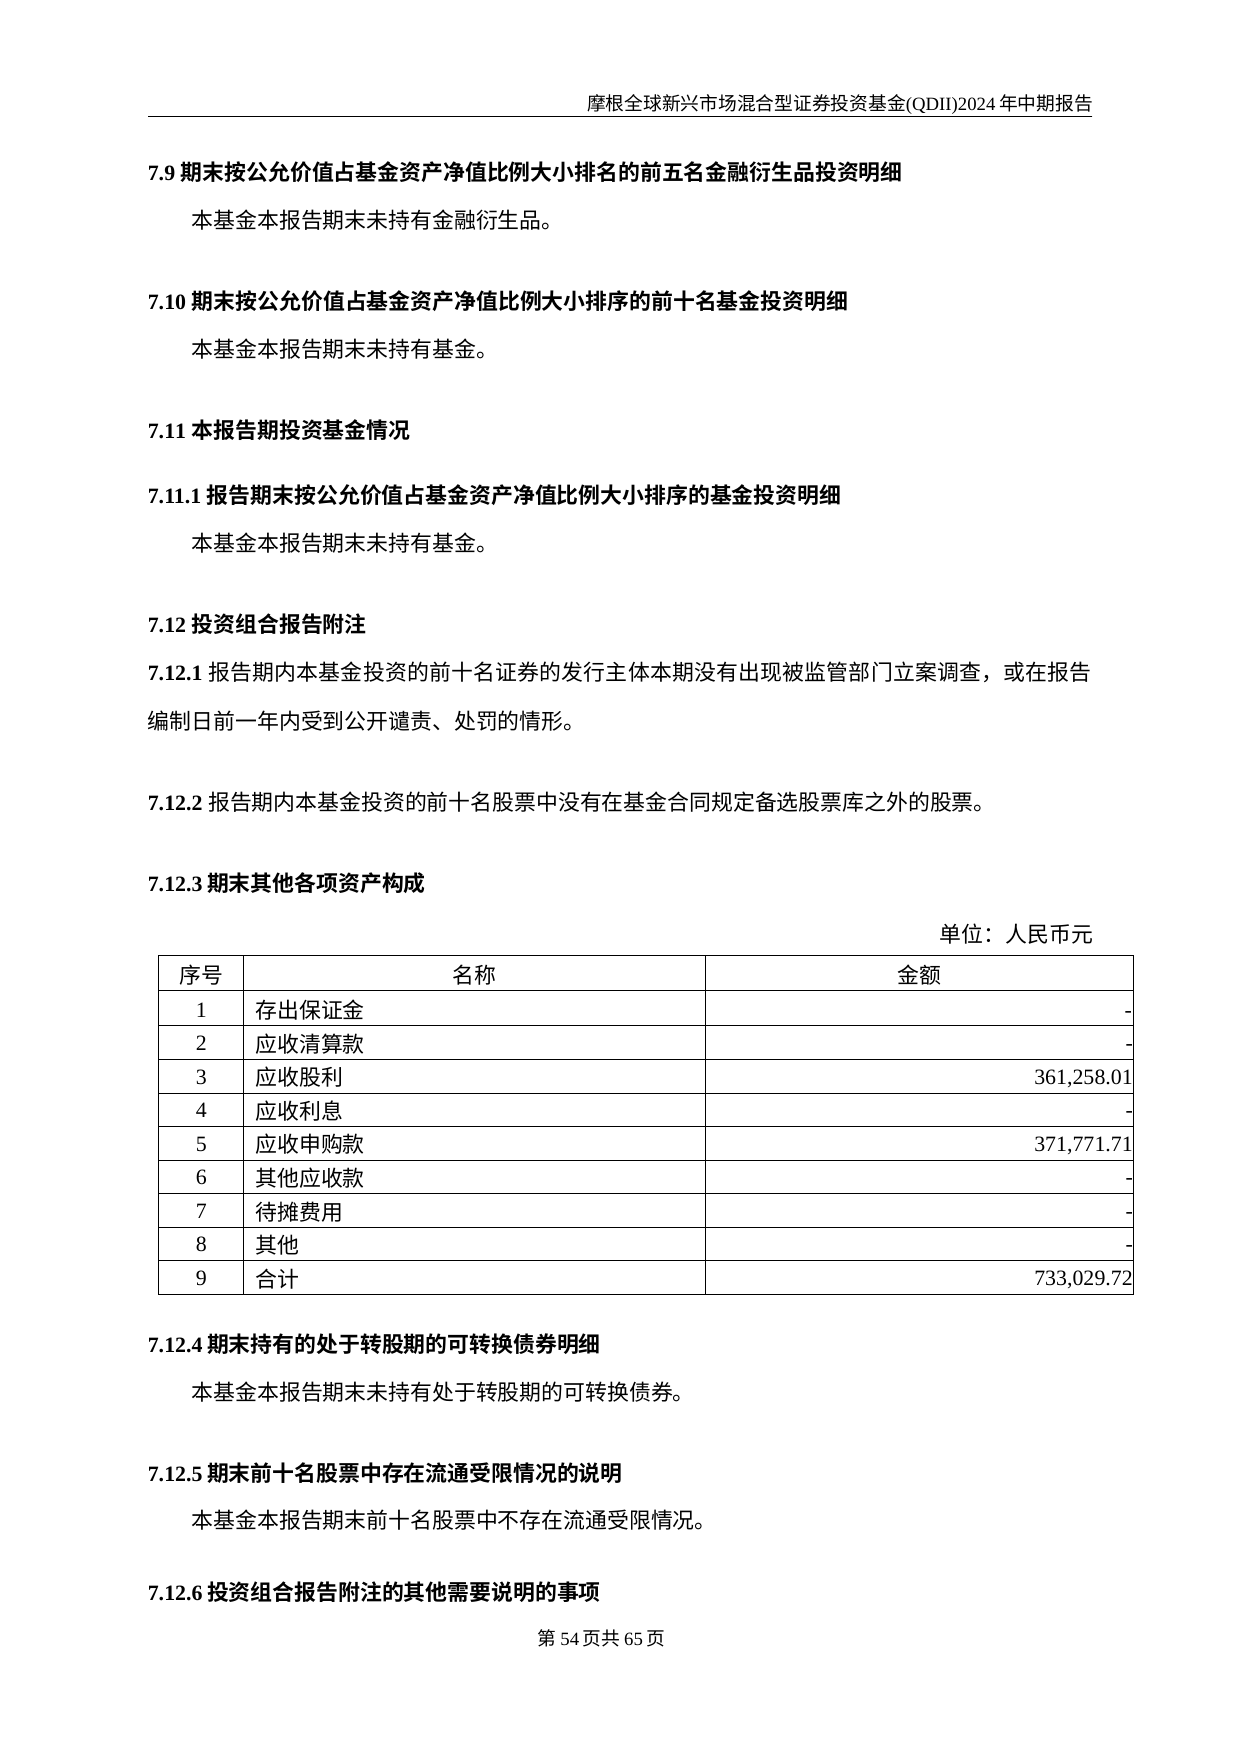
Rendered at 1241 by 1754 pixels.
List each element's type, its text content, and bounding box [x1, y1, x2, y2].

subtitle 7.10 期末按公允价值占基金资产净值比例大小排序的前十名基金投资明细 [148, 283, 1092, 316]
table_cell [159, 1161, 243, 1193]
subtitle 7.12 投资组合报告附注 [148, 606, 1092, 639]
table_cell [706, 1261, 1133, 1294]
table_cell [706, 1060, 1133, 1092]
text 7.12.1 报告期内本基金投资的前十名证券的发行主体本期没有出现被监管部门立案调查，或在报告编制日前一年内受到公开谴责、处罚的情形。 [148, 655, 1092, 736]
text 7.12.3期末其他各项资产构成 [148, 865, 1092, 898]
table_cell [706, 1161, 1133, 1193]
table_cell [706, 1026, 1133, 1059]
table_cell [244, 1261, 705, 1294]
subtitle 7.11 本报告期投资基金情况 [148, 413, 1092, 445]
text 本基金本报告期末前十名股票中不存在流通受限情况。 [148, 1503, 1092, 1536]
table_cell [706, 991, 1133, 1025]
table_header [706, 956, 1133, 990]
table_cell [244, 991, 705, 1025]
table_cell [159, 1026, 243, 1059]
text 单位：人民币元 [149, 916, 1092, 949]
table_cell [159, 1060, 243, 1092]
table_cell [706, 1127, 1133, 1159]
subtitle 7.9 期末按公允价值占基金资产净值比例大小排名的前五名金融衍生品投资明细 [148, 154, 1092, 187]
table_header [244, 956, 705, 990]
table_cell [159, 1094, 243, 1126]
text 7.11.1 报告期末按公允价值占基金资产净值比例大小排序的基金投资明细 [148, 477, 1092, 510]
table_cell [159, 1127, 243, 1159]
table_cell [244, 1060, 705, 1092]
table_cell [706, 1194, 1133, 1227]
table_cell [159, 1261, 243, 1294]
text 本基金本报告期末未持有基金。 [148, 526, 1092, 558]
text 7.12.6投资组合报告附注的其他需要说明的事项 [148, 1574, 1092, 1607]
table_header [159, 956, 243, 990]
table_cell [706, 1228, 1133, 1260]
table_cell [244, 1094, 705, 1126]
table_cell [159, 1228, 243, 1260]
text 本基金本报告期末未持有处于转股期的可转换债券。 [148, 1375, 1092, 1407]
text 7.12.5期末前十名股票中存在流通受限情况的说明 [148, 1456, 1092, 1487]
text 本基金本报告期末未持有金融衍生品。 [148, 203, 1092, 235]
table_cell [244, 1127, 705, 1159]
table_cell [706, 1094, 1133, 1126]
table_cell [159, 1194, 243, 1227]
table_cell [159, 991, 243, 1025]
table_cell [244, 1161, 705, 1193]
text 7.12.4期末持有的处于转股期的可转换债券明细 [148, 1327, 1092, 1359]
text 本基金本报告期末未持有基金。 [148, 332, 1092, 364]
text 7.12.2 报告期内本基金投资的前十名股票中没有在基金合同规定备选股票库之外的股票。 [148, 784, 1092, 817]
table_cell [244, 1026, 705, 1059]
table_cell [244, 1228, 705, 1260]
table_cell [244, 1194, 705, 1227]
